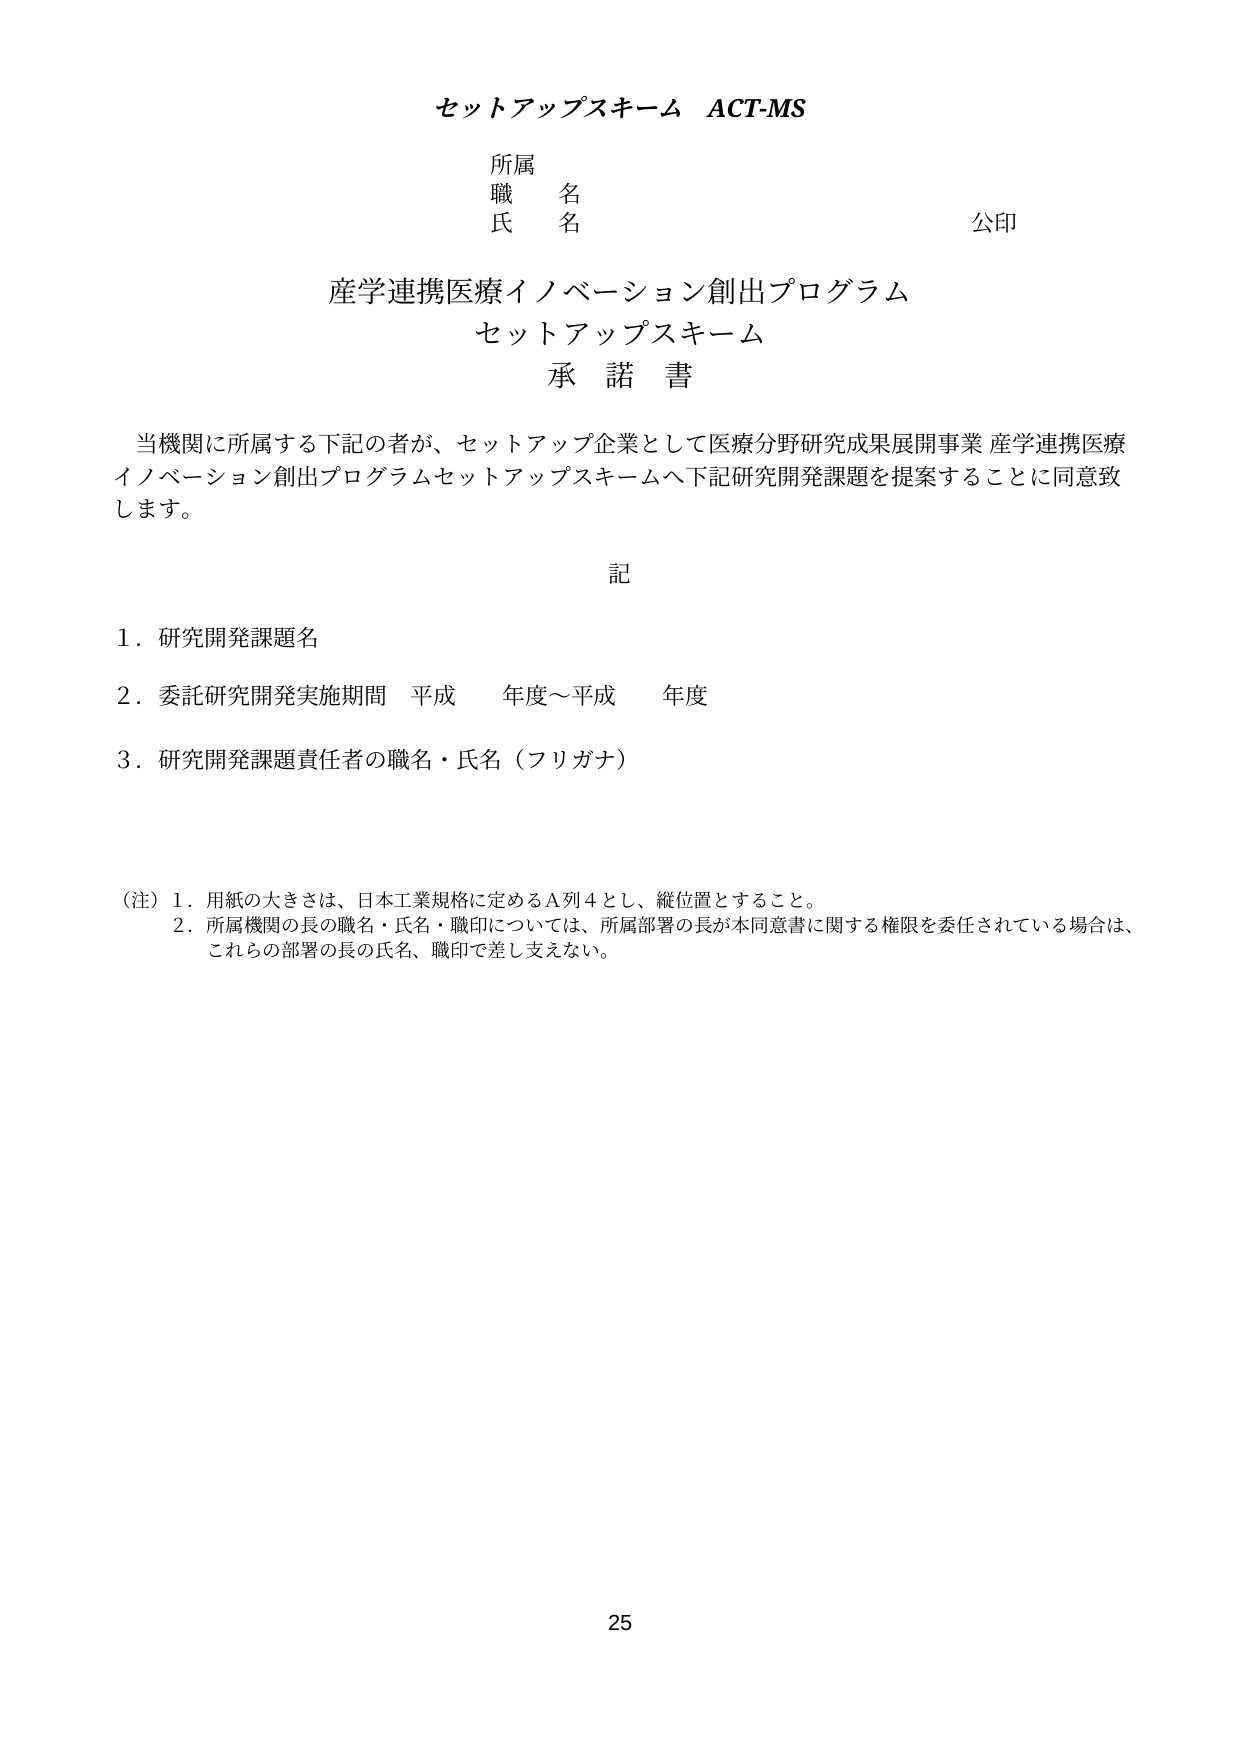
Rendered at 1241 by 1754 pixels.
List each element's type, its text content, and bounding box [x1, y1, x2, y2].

text 職 名 [490, 179, 1128, 208]
text ２．所属機関の長の職名・氏名・職印については、所属部署の長が本同意書に関する権限を委任されている場合は、これらの部署の長の氏名、職印で差し支えない。 [169, 913, 1128, 963]
text ３．研究開発課題責任者の職名・氏名（フリガナ） [112, 742, 1128, 775]
text セットアップスキーム [112, 311, 1128, 352]
text 所属 [490, 150, 1128, 179]
text ２．委託研究開発実施期間 平成 年度～平成 年度 [112, 678, 1128, 711]
text １．研究開発課題名 [112, 620, 1128, 653]
text 氏 名 公印 [490, 208, 1128, 237]
text （注）１．用紙の大きさは、日本工業規格に定めるＡ列４とし、縦位置とすること。 [112, 888, 1128, 913]
text 承 諾 書 [112, 352, 1128, 394]
text 産学連携医療イノベーション創出プログラム [112, 269, 1128, 311]
text 記 [112, 556, 1128, 588]
text 当機関に所属する下記の者が、セットアップ企業として医療分野研究成果展開事業 産学連携医療イノベーション創出プログラムセットアップスキームへ下記研究開発課題を提案することに同意致します。 [112, 426, 1128, 524]
